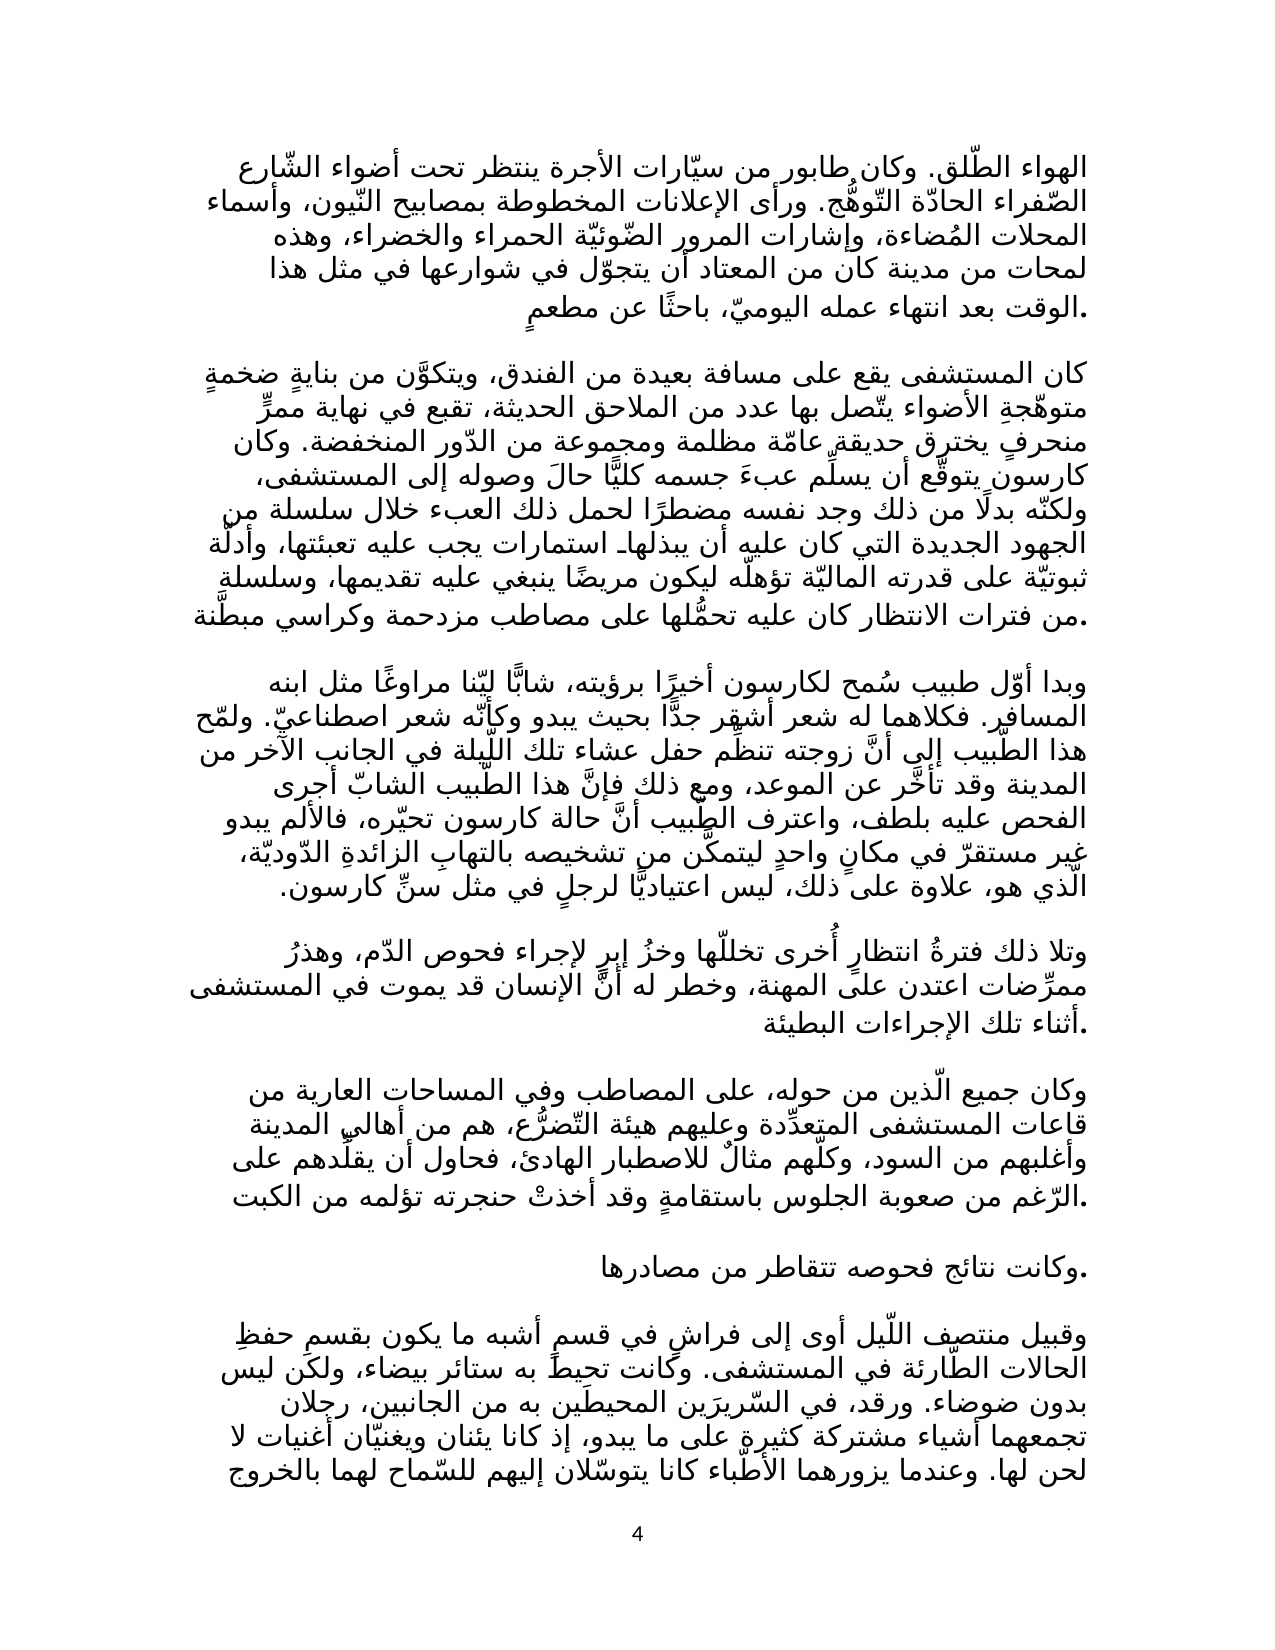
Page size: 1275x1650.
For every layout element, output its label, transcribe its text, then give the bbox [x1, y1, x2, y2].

text وكان جميع الّذين من حوله، على المصاطب وفي المساحات العارية من قاعات المستشفى المتعدِّدة وعليهم هيئة التّضرُّع، هم من أهالي المدينة وأغلبهم من السود، وكلّهم مثالٌ للاصطبار الهادئ، فحاول أن يقلِّدهم على الرّغم من صعوبة الجلوس باستقامةٍ وقد أخذتْ حنجرته تؤلمه من الكبت. [187, 1073, 1087, 1215]
text وبدا أوّل طبيب سُمح لكارسون أخيرًا برؤيته، شابًّا ليّنا مراوغًا مثل ابنه المسافر. فكلاهما له شعر أشقر جدًّا بحيث يبدو وكأنّه شعر اصطناعيّ. ولمّح هذا الطّبيب إلى أنَّ زوجته تنظِّم حفل عشاء تلك اللّيلة في الجانب الآخر من المدينة وقد تأخَّر عن الموعد، ومع ذلك فإنَّ هذا الطّبيب الشابّ أجرى الفحص عليه بلطف، واعترف الطّبيب أنَّ حالة كارسون تحيّره، فالألم يبدو غير مستقرّ في مكانٍ واحدٍ ليتمكَّن من تشخيصه بالتهابِ الزائدةِ الدّوديّة، الّذي هو، علاوة على ذلك، ليس اعتياديًّا لرجلٍ في مثل سنِّ كارسون. [187, 665, 1087, 903]
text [187, 1317, 1087, 1487]
text وكانت نتائج فحوصه تتقاطر من مصادرها. [187, 1246, 1087, 1286]
text وتلا ذلك فترةُ انتظارٍ أُخرى تخللّها وخزُ إبرٍ لإجراء فحوص الدّم، وهذرُ ممرِّضات اعتدن على المهنة، وخطر له أنَّ الإنسان قد يموت في المستشفى أثناء تلك الإجراءات البطيئة. [187, 934, 1087, 1042]
text كان المستشفى يقع على مسافة بعيدة من الفندق، ويتكوَّن من بنايةٍ ضخمةٍ متوهّجةِ الأضواء يتّصل بها عدد من الملاحق الحديثة، تقبع في نهاية ممرٍّ منحرفٍ يخترق حديقة عامّة مظلمة ومجموعة من الدّور المنخفضة. وكان كارسون يتوقَّع أن يسلِّم عبءَ جسمه كليًّا حالَ وصوله إلى المستشفى، ولكنّه بدلًا من ذلك وجد نفسه مضطرًا لحمل ذلك العبء خلال سلسلة من الجهود الجديدة التي كان عليه أن يبذلهاـ استمارات يجب عليه تعبئتها، وأدلّة ثبوتيّة على قدرته الماليّة تؤهلّه ليكون مريضًا ينبغي عليه تقديمها، وسلسلة من فترات الانتظار كان عليه تحمُّلها على مصاطب مزدحمة وكراسي مبطَّنة. [187, 357, 1087, 634]
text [187, 150, 1087, 326]
